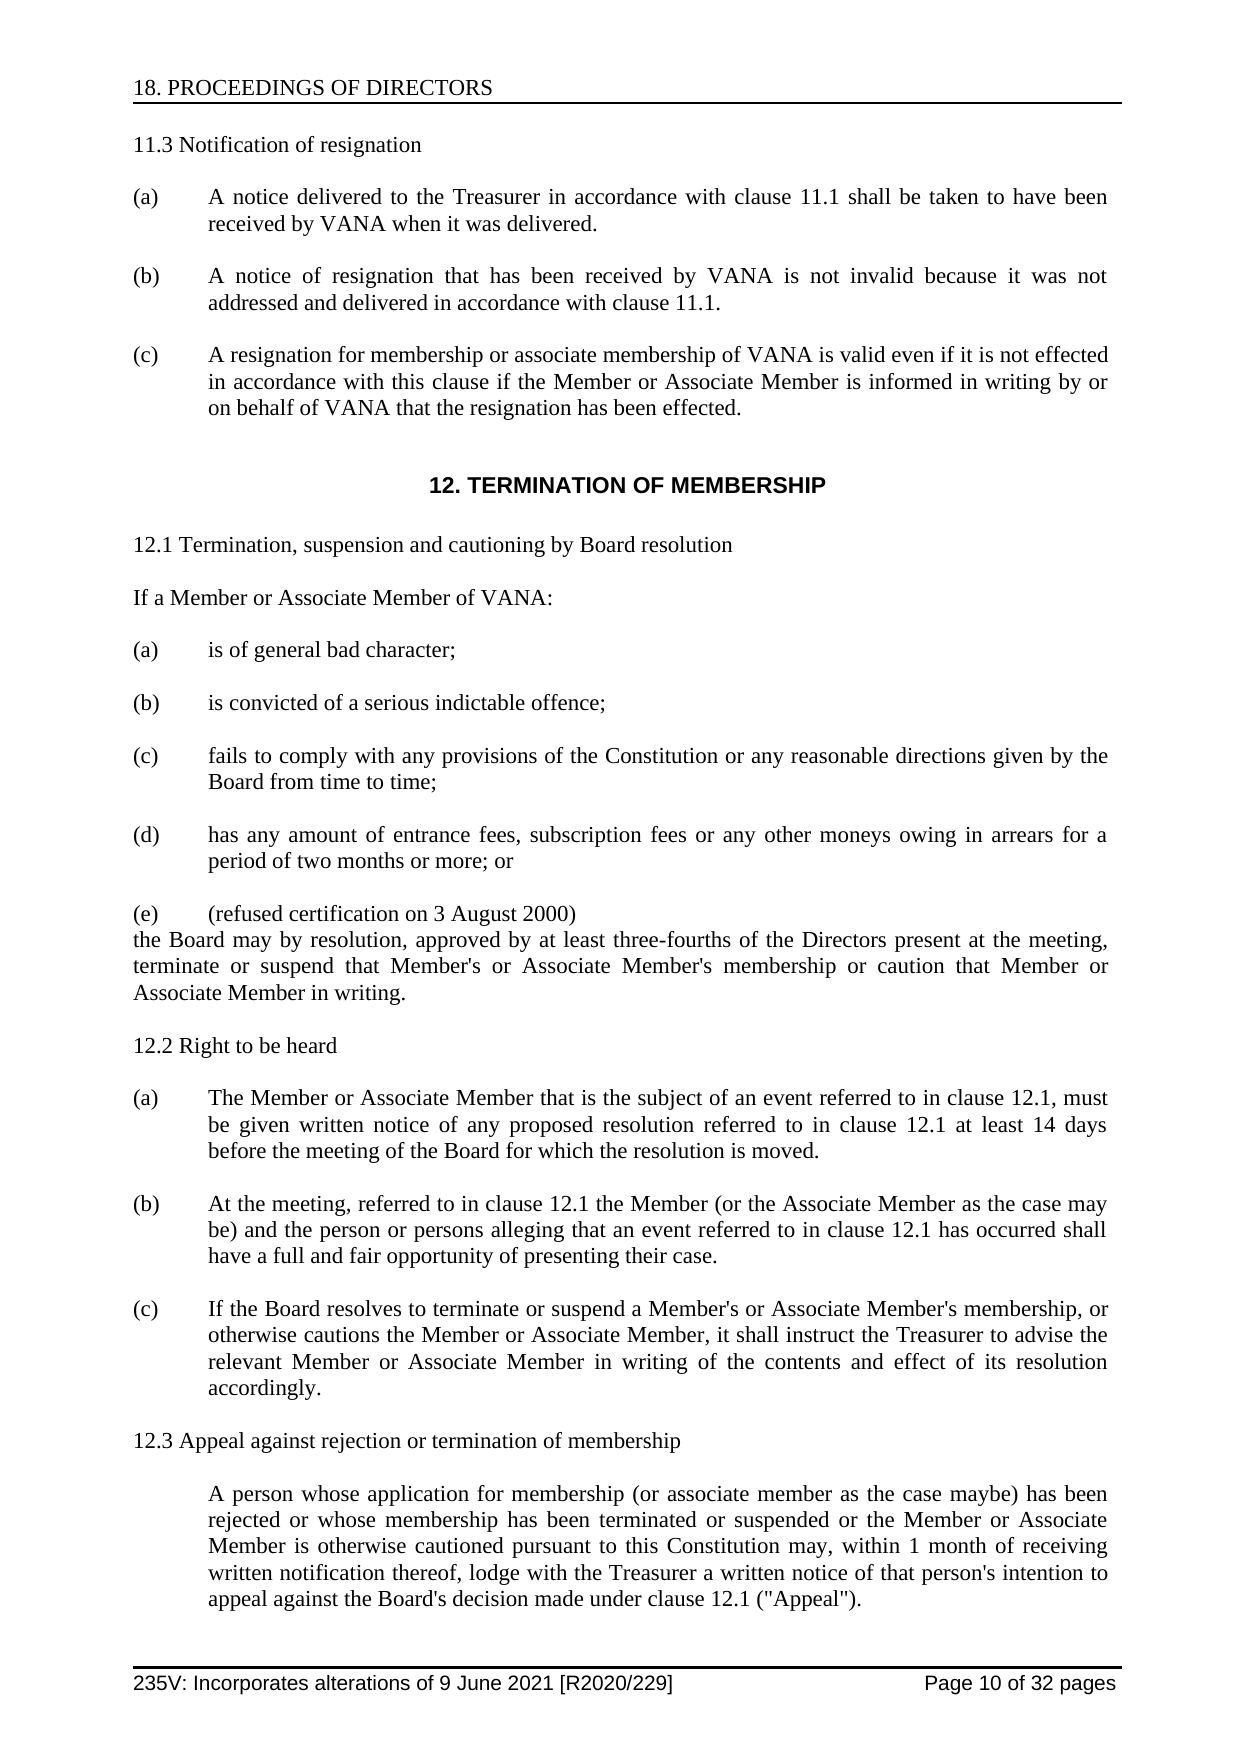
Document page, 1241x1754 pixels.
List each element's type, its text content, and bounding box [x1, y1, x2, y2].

text (a) The Member or Associate Member that is the subject of an event referred to in clause 12.1, must be given written notice of any proposed resolution referred to in clause 12.1 at least 14 days before the meeting of the Board for which the resolution is moved. [133, 1084, 1109, 1163]
text (b) At the meeting, referred to in clause 12.1 the Member (or the Associate Member as the case may be) and the person or persons alleging that an event referred to in clause 12.1 has occurred shall have a full and fair opportunity of presenting their case. [133, 1190, 1109, 1269]
text (b) is convicted of a serious indictable offence; [133, 689, 1109, 715]
text (c) fails to comply with any provisions of the Constitution or any reasonable directions given by the Board from time to time; [133, 742, 1109, 794]
text (a) is of general bad character; [133, 636, 1109, 663]
text (a) A notice delivered to the Treasurer in accordance with clause 11.1 shall be taken to have been received by VANA when it was delivered. [133, 183, 1109, 236]
text 11.3 Notification of resignation [133, 131, 1109, 157]
text (c) A resignation for membership or associate membership of VANA is valid even if it is not effected in accordance with this clause if the Member or Associate Member is informed in writing by or on behalf of VANA that the resignation has been effected. [133, 342, 1109, 421]
text (b) A notice of resignation that has been received by VANA is not invalid because it was not addressed and delivered in accordance with clause 11.1. [133, 262, 1109, 315]
text A person whose application for membership (or associate member as the case maybe) has been rejected or whose membership has been terminated or suspended or the Member or Associate Member is otherwise cautioned pursuant to this Constitution may, within 1 month of receiving written notification thereof, lodge with the Treasurer a written notice of that person's intention to appeal against the Board's decision made under clause 12.1 ("Appeal"). [133, 1480, 1109, 1611]
text the Board may by resolution, approved by at least three-fourths of the Directors present at the meeting, terminate or suspend that Member's or Associate Member's membership or caution that Member or Associate Member in writing. [133, 926, 1109, 1005]
text (c) If the Board resolves to terminate or suspend a Member's or Associate Member's membership, or otherwise cautions the Member or Associate Member, it shall instruct the Treasurer to advise the relevant Member or Associate Member in writing of the contents and effect of its resolution accordingly. [133, 1295, 1109, 1401]
text (d) has any amount of entrance fees, subscription fees or any other moneys owing in arrears for a period of two months or more; or [133, 821, 1109, 873]
text 12.3 Appeal against rejection or termination of membership [133, 1427, 1109, 1453]
text 12.2 Right to be heard [133, 1032, 1109, 1058]
subtitle 12. TERMINATION OF MEMBERSHIP [133, 472, 1122, 498]
text If a Member or Associate Member of VANA: [133, 584, 1109, 610]
text (e) (refused certification on 3 August 2000) [133, 900, 1109, 926]
text 12.1 Termination, suspension and cautioning by Board resolution [133, 531, 1109, 557]
